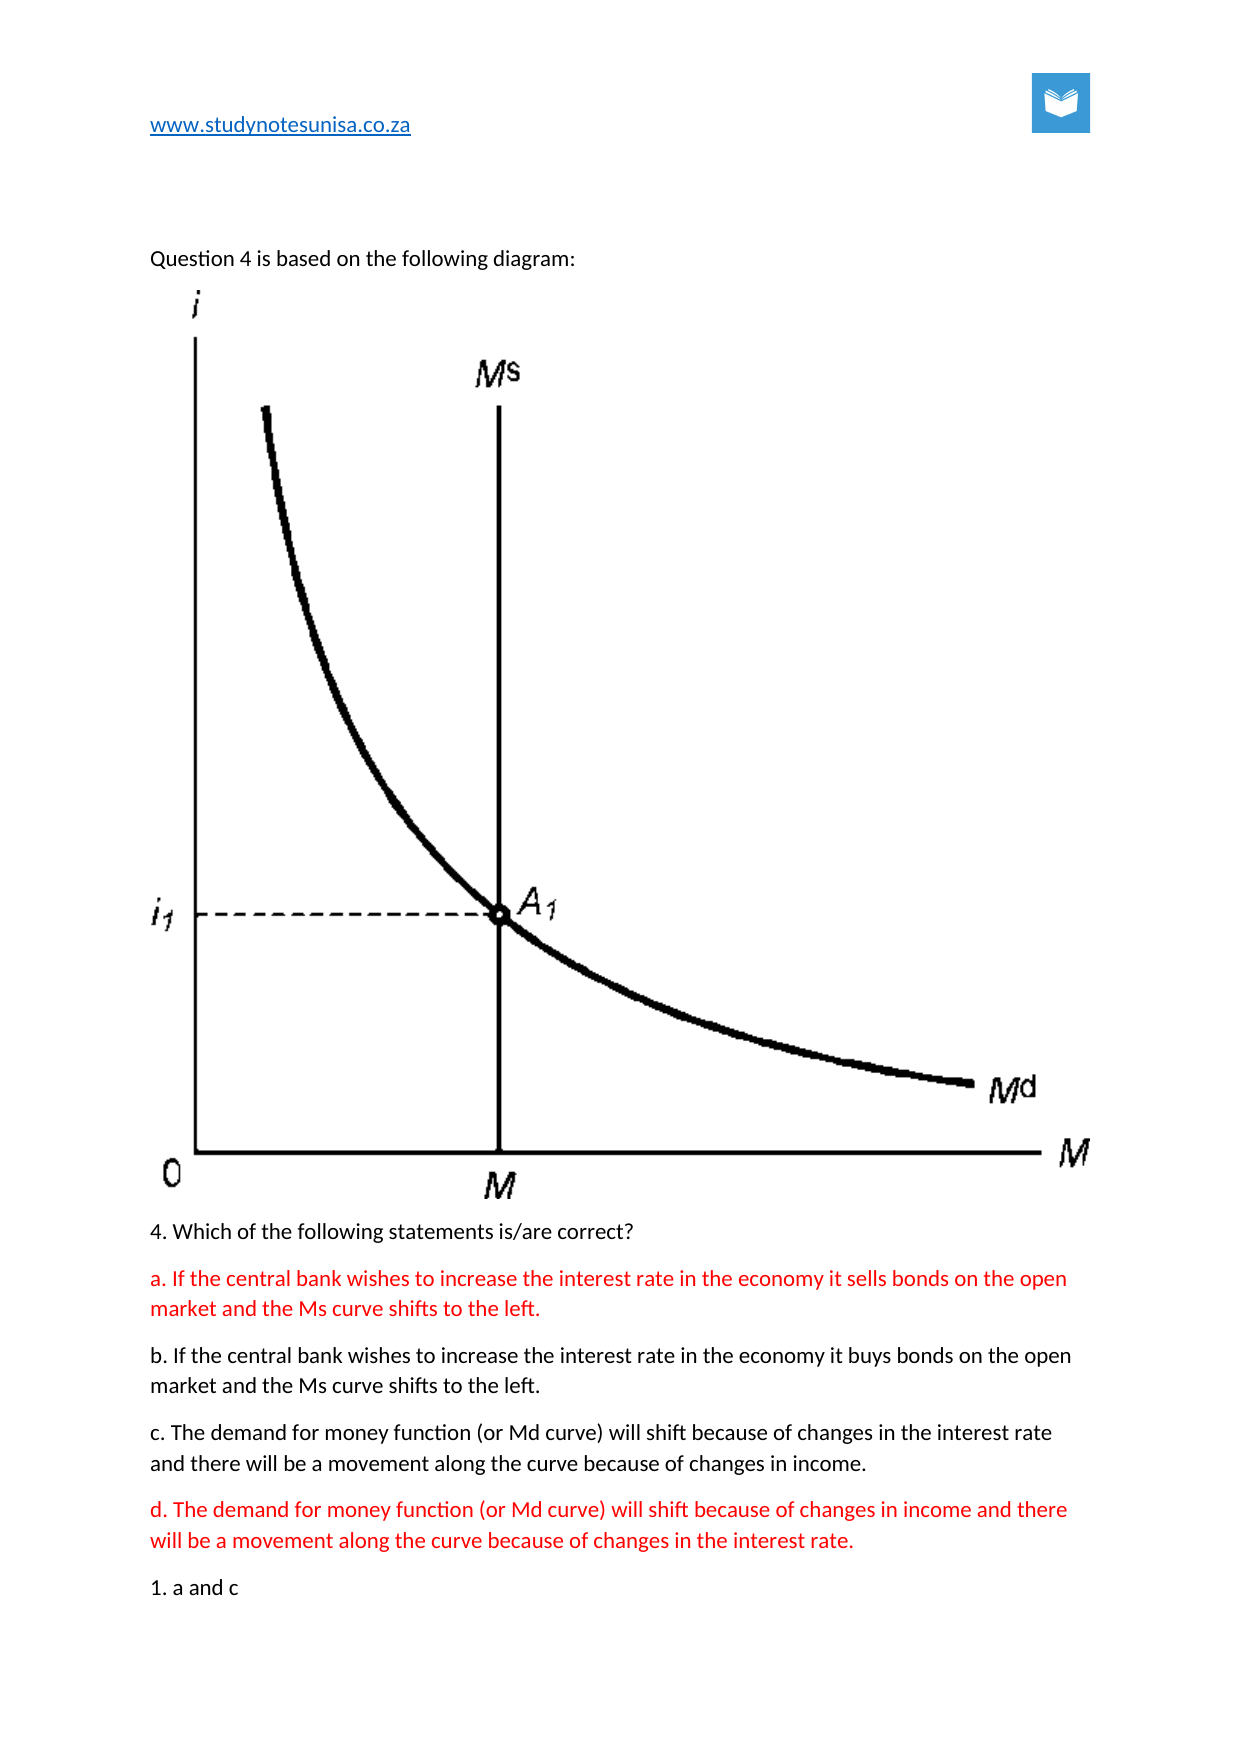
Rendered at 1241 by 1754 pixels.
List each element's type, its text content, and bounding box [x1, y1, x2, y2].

picture [1031, 73, 1091, 133]
text 4. Which of the following statements is/are correct? [150, 1217, 1090, 1246]
text Question 4 is based on the following diagram: [150, 244, 1090, 272]
text a. If the central bank wishes to increase the interest rate in the economy it sells bonds on the open market and the Ms curve shifts to the left. [150, 1264, 1090, 1323]
text b. If the central bank wishes to increase the interest rate in the economy it buys bonds on the open market and the Ms curve shifts to the left. [150, 1341, 1090, 1400]
text d. The demand for money function (or Md curve) will shift because of changes in income and there will be a movement along the curve because of changes in the interest rate. [150, 1496, 1090, 1554]
text c. The demand for money function (or Md curve) will shift because of changes in the interest rate and there will be a movement along the curve because of changes in income. [150, 1418, 1090, 1477]
text 1. a and c [150, 1573, 1090, 1601]
